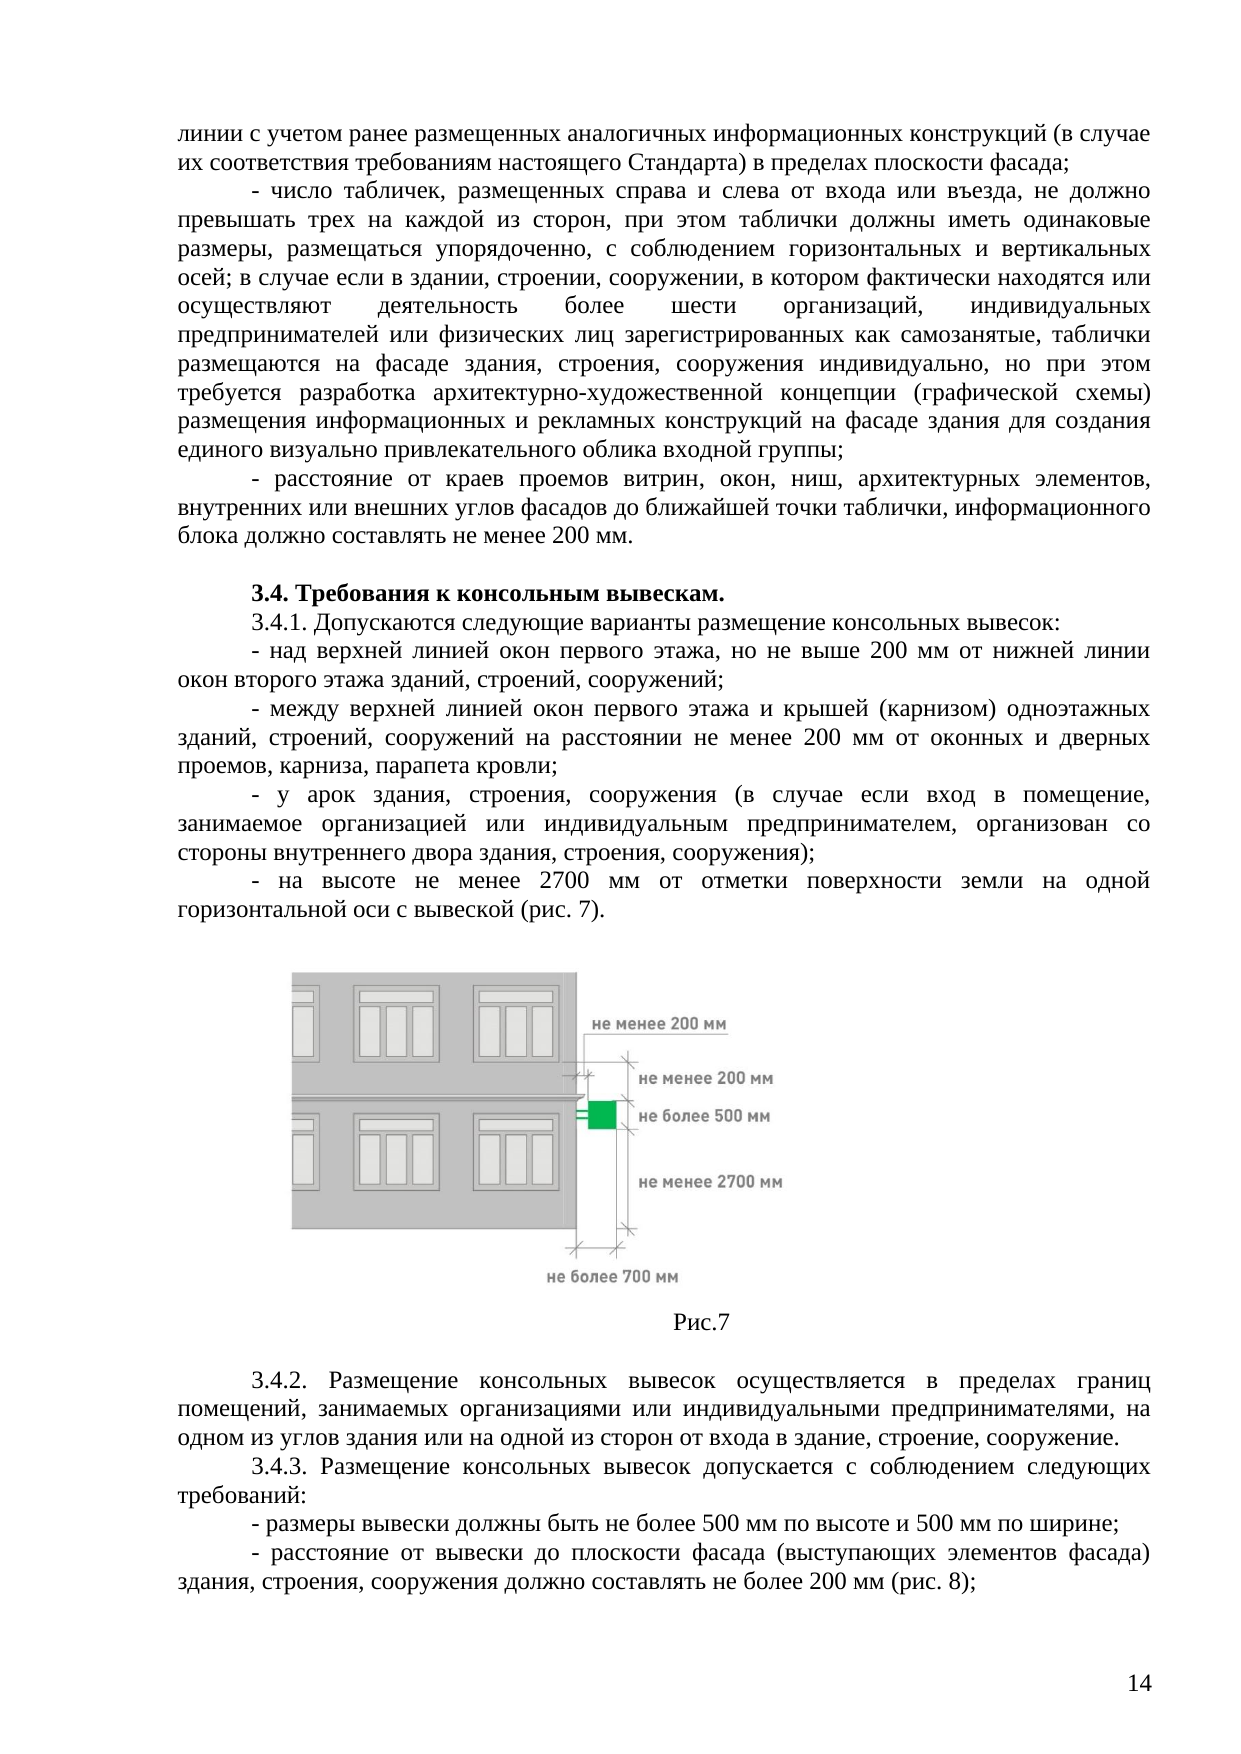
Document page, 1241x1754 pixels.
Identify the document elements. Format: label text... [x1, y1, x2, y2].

picture [251, 951, 828, 1308]
text - число табличек, размещенных справа и слева от входа или въезда, не должно превышать трех на каждой из сторон, при этом таблички должны иметь одинаковые размеры, размещаться упорядоченно, с соблюдением горизонтальных и вертикальных осей; в случае если в здании, строении, сооружении, в котором фактически находятся или осуществляют деятельность более шести организаций, индивидуальных предпринимателей или физических лиц зарегистрированных как самозанятые, таблички размещаются на фасаде здания, строения, сооружения индивидуально, но при этом требуется разработка архитектурно-художественной концепции (графической схемы) размещения информационных и рекламных конструкций на фасаде здания для создания единого визуально привлекательного облика входной группы; [177, 176, 1152, 463]
text 3.4. Требования к консольным вывескам. [177, 578, 1152, 607]
text - у арок здания, строения, сооружения (в случае если вход в помещение, занимаемое организацией или индивидуальным предпринимателем, организован со стороны внутреннего двора здания, строения, сооружения); [177, 779, 1152, 866]
text - между верхней линией окон первого этажа и крышей (карнизом) одноэтажных зданий, строений, сооружений на расстоянии не менее 200 мм от оконных и дверных проемов, карниза, парапета кровли; [177, 693, 1152, 779]
text 3.4.2. Размещение консольных вывесок осуществляется в пределах границ помещений, занимаемых организациями или индивидуальными предпринимателями, на одном из углов здания или на одной из сторон от входа в здание, строение, сооружение. [177, 1365, 1152, 1451]
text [177, 118, 1152, 176]
text - над верхней линией окон первого этажа, но не выше 200 мм от нижней линии окон второго этажа зданий, строений, сооружений; [177, 636, 1152, 693]
text 3.4.3. Размещение консольных вывесок допускается с соблюдением следующих требований: [177, 1451, 1152, 1508]
text - расстояние от вывески до плоскости фасада (выступающих элементов фасада) здания, строения, сооружения должно составлять не более 200 мм (рис. 8); [177, 1537, 1152, 1595]
text - расстояние от краев проемов витрин, окон, ниш, архитектурных элементов, внутренних или внешних углов фасадов до ближайшей точки таблички, информационного блока должно составлять не менее 200 мм. [177, 463, 1152, 549]
text 3.4.1. Допускаются следующие варианты размещение консольных вывесок: [177, 607, 1152, 636]
text - размеры вывески должны быть не более 500 мм по высоте и 500 мм по ширине; [177, 1508, 1152, 1537]
text Рис.7 [177, 1307, 1152, 1336]
text - на высоте не менее 2700 мм от отметки поверхности земли на одной горизонтальной оси с вывеской (рис. 7). [177, 866, 1152, 923]
